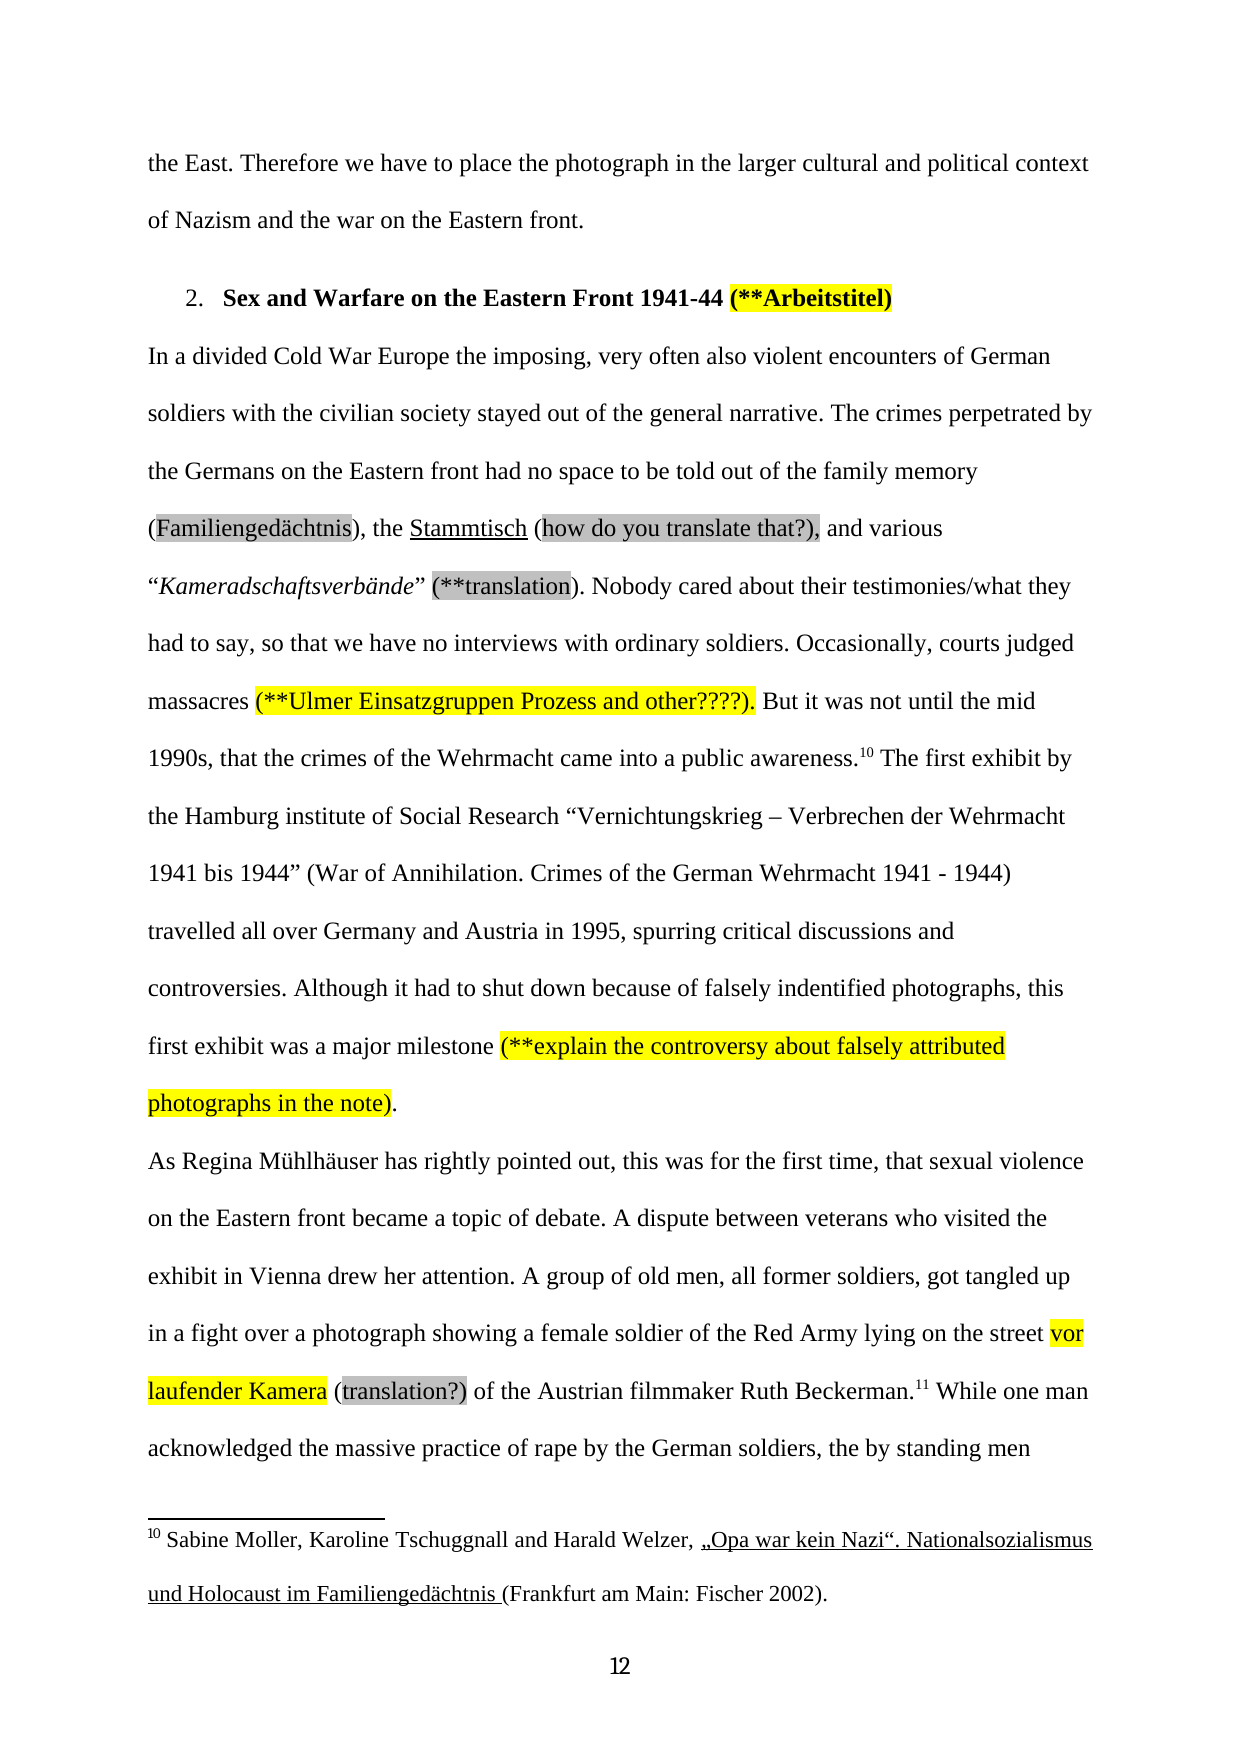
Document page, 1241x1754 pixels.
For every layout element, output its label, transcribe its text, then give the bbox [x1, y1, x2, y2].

text In a divided Cold War Europe the imposing, very often also violent encounters of German soldiers with the civilian society stayed out of the general narrative. The crimes perpetrated by the Germans on the Eastern front had no space to be told out of the family memory (Familiengedächtnis), the Stammtisch (how do you translate that?), and various “Kameradschaftsverbände” (**translation). Nobody cared about their testimonies/what they had to say, so that we have no interviews with ordinary soldiers. Occasionally, courts judged massacres (**Ulmer Einsatzgruppen Prozess and other????). But it was not until the mid 1990s, that the crimes of the Wehrmacht came into a public awareness. The first exhibit by the Hamburg institute of Social Research “Vernichtungskrieg – Verbrechen der Wehrmacht 1941 bis 1944” (War of Annihilation. Crimes of the German Wehrmacht 1941 - 1944) travelled all over Germany and Austria in 1995, spurring critical discussions and controversies. Although it had to shut down because of falsely indentified photographs, this first exhibit was a major milestone (**explain the controversy about falsely attributed photographs in the note). [148, 341, 1093, 1117]
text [148, 148, 1093, 234]
list Sex and Warfare on the Eastern Front 1941-44 (**Arbeitstitel) [185, 283, 1093, 312]
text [148, 1146, 1093, 1462]
